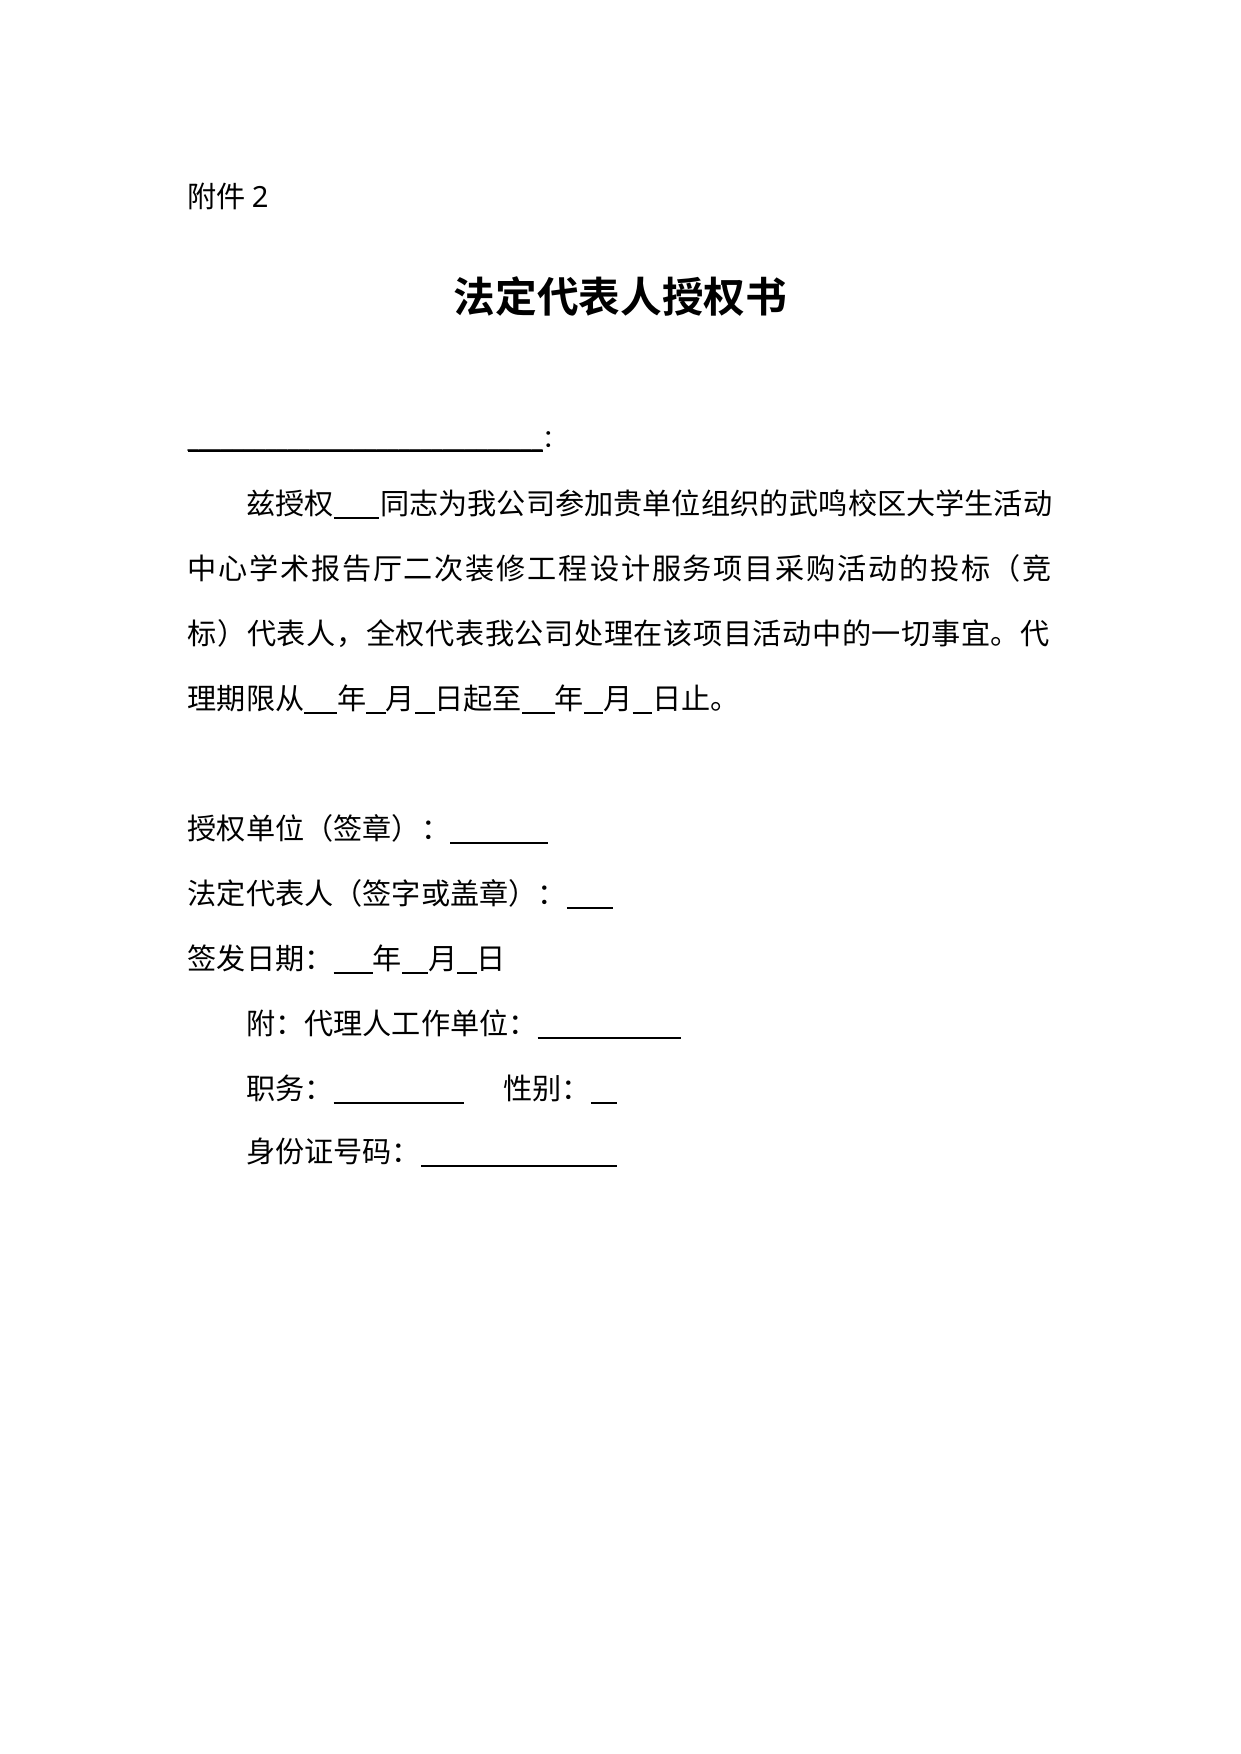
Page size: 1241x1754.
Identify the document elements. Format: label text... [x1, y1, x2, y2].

text 附：代理人工作单位： [187, 989, 1053, 1054]
text 附件2 [187, 162, 1053, 227]
text 授权单位（签章）： [187, 794, 1053, 859]
text ________________________________： [187, 404, 1053, 469]
text 身份证号码： [187, 1119, 1053, 1174]
text 法定代表人（签字或盖章）： [187, 859, 1053, 924]
text 职务： 性别： [187, 1054, 1053, 1119]
text 法定代表人授权书 [187, 264, 1053, 324]
text 签发日期： 年 月 日 [187, 924, 1053, 989]
text 兹授权 同志为我公司参加贵单位组织的武鸣校区大学生活动中心学术报告厅二次装修工程设计服务项目采购活动的投标（竞标）代表人，全权代表我公司处理在该项目活动中的一切事宜。代理期限从 年 月 日起至 年 月 日止。 [187, 469, 1053, 729]
